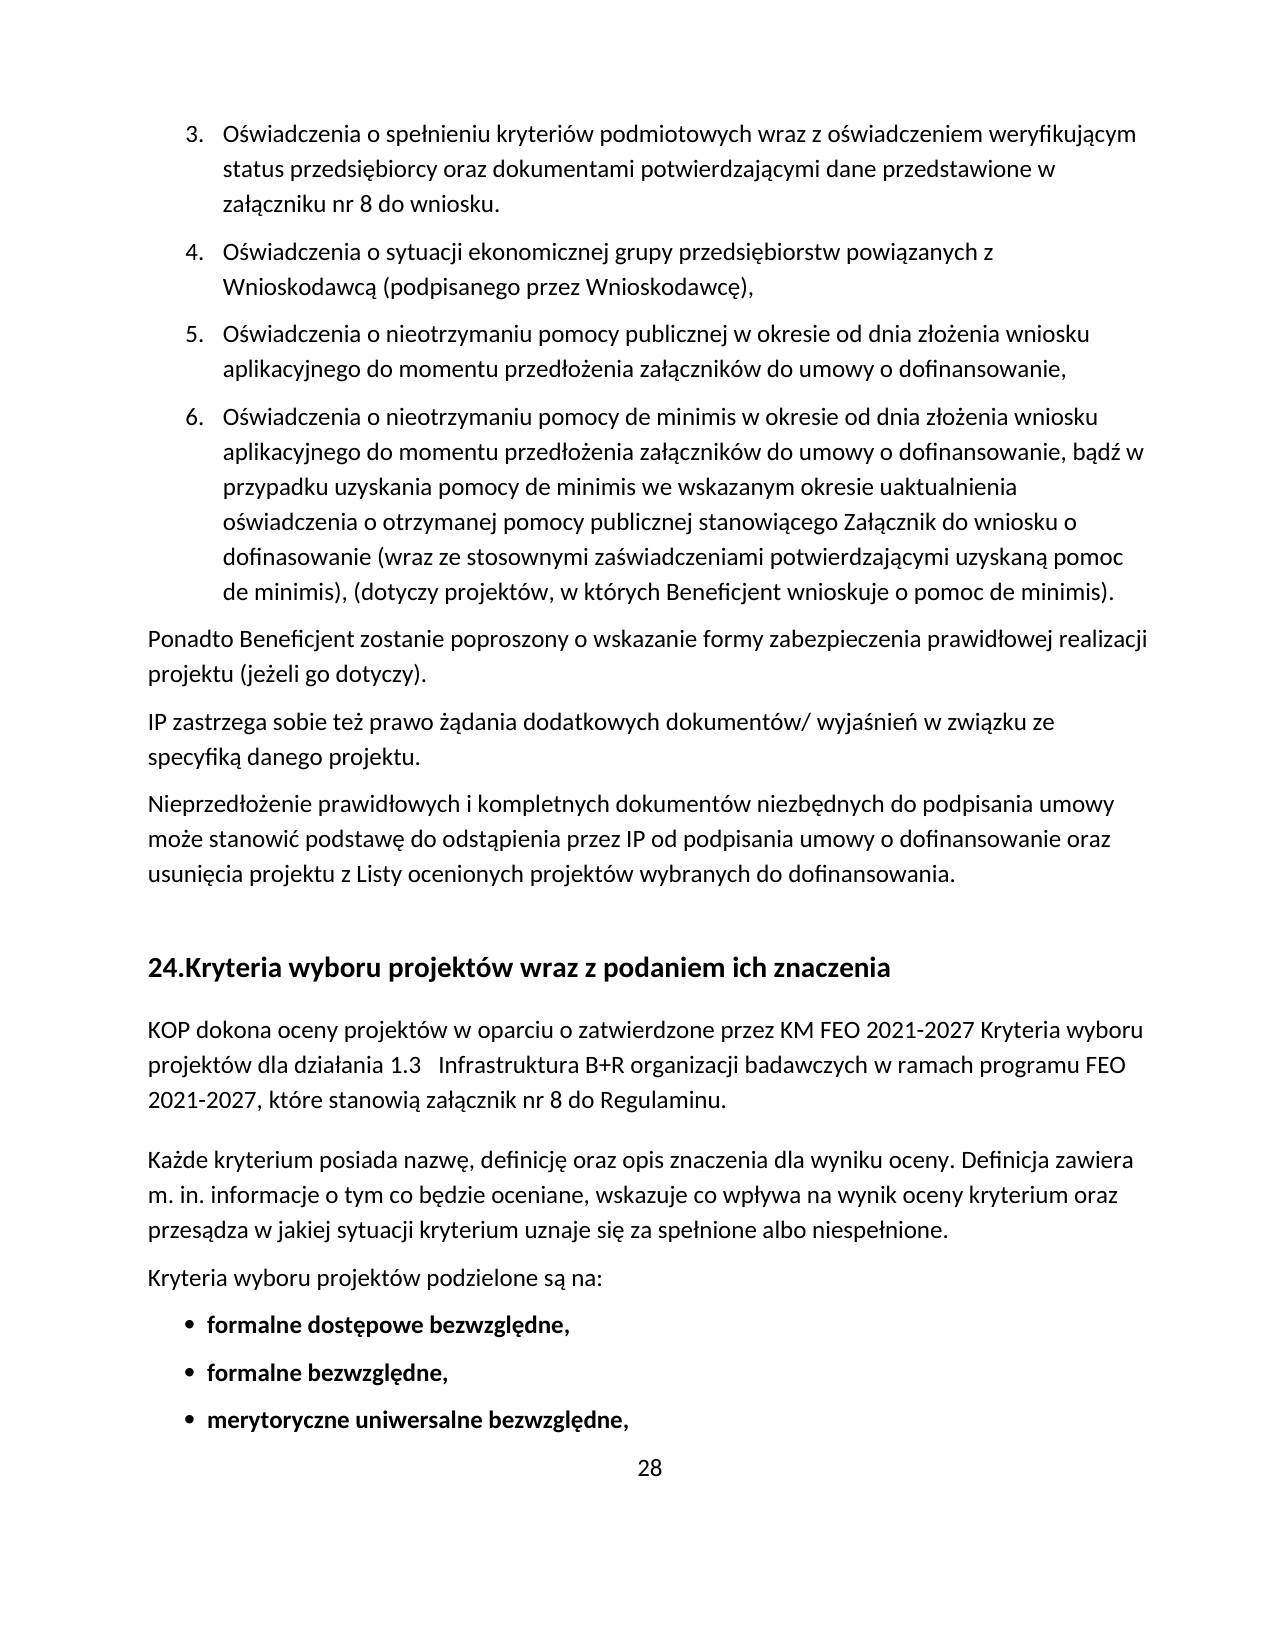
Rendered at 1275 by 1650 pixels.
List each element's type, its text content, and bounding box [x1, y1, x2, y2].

list Oświadczenia o nieotrzymaniu pomocy de minimis w okresie od dnia złożenia wniosku aplikacyjnego do momentu przedłożenia załączników do umowy o dofinansowanie, bądź w przypadku uzyskania pomocy de minimis we wskazanym okresie uaktualnienia oświadczenia o otrzymanej pomocy publicznej stanowiącego Załącznik do wniosku o dofinasowanie (wraz ze stosownymi zaświadczeniami potwierdzającymi uzyskaną pomoc de minimis), (dotyczy projektów, w których Beneficjent wnioskuje o pomoc de minimis). [185, 401, 1152, 606]
text Każde kryterium posiada nazwę, definicję oraz opis znaczenia dla wyniku oceny. Definicja zawiera m. in. informacje o tym co będzie oceniane, wskazuje co wpływa na wynik oceny kryterium oraz przesądza w jakiej sytuacji kryterium uznaje się za spełnione albo niespełnione. [148, 1144, 1152, 1245]
text Nieprzedłożenie prawidłowych i kompletnych dokumentów niezbędnych do podpisania umowy może stanowić podstawę do odstąpienia przez IP od podpisania umowy o dofinansowanie oraz usunięcia projektu z Listy ocenionych projektów wybranych do dofinansowania. [148, 788, 1152, 889]
list formalne bezwzględne, [185, 1357, 1152, 1388]
list Oświadczenia o nieotrzymaniu pomocy publicznej w okresie od dnia złożenia wniosku aplikacyjnego do momentu przedłożenia załączników do umowy o dofinansowanie, [185, 318, 1152, 384]
list Oświadczenia o sytuacji ekonomicznej grupy przedsiębiorstw powiązanych z Wnioskodawcą (podpisanego przez Wnioskodawcę), [185, 236, 1152, 301]
list merytoryczne uniwersalne bezwzględne, [185, 1404, 1152, 1435]
text Ponadto Beneficjent zostanie poproszony o wskazanie formy zabezpieczenia prawidłowej realizacji projektu (jeżeli go dotyczy). [148, 623, 1152, 689]
text Kryteria wyboru projektów podzielone są na: [148, 1262, 1152, 1293]
list formalne dostępowe bezwzględne, [185, 1309, 1152, 1340]
list Oświadczenia o spełnieniu kryteriów podmiotowych wraz z oświadczeniem weryfikującym status przedsiębiorcy oraz dokumentami potwierdzającymi dane przedstawione w załączniku nr 8 do wniosku. [185, 118, 1152, 219]
text KOP dokona oceny projektów w oparciu o zatwierdzone przez KM FEO 2021-2027 Kryteria wyboru projektów dla działania 1.3 Infrastruktura B+R organizacji badawczych w ramach programu FEO 2021-2027, które stanowią załącznik nr 8 do Regulaminu. [148, 1014, 1152, 1115]
text IP zastrzega sobie też prawo żądania dodatkowych dokumentów/ wyjaśnień w związku ze specyfiką danego projektu. [148, 706, 1152, 771]
subtitle Kryteria wyboru projektów wraz z podaniem ich znaczenia [148, 949, 1152, 984]
